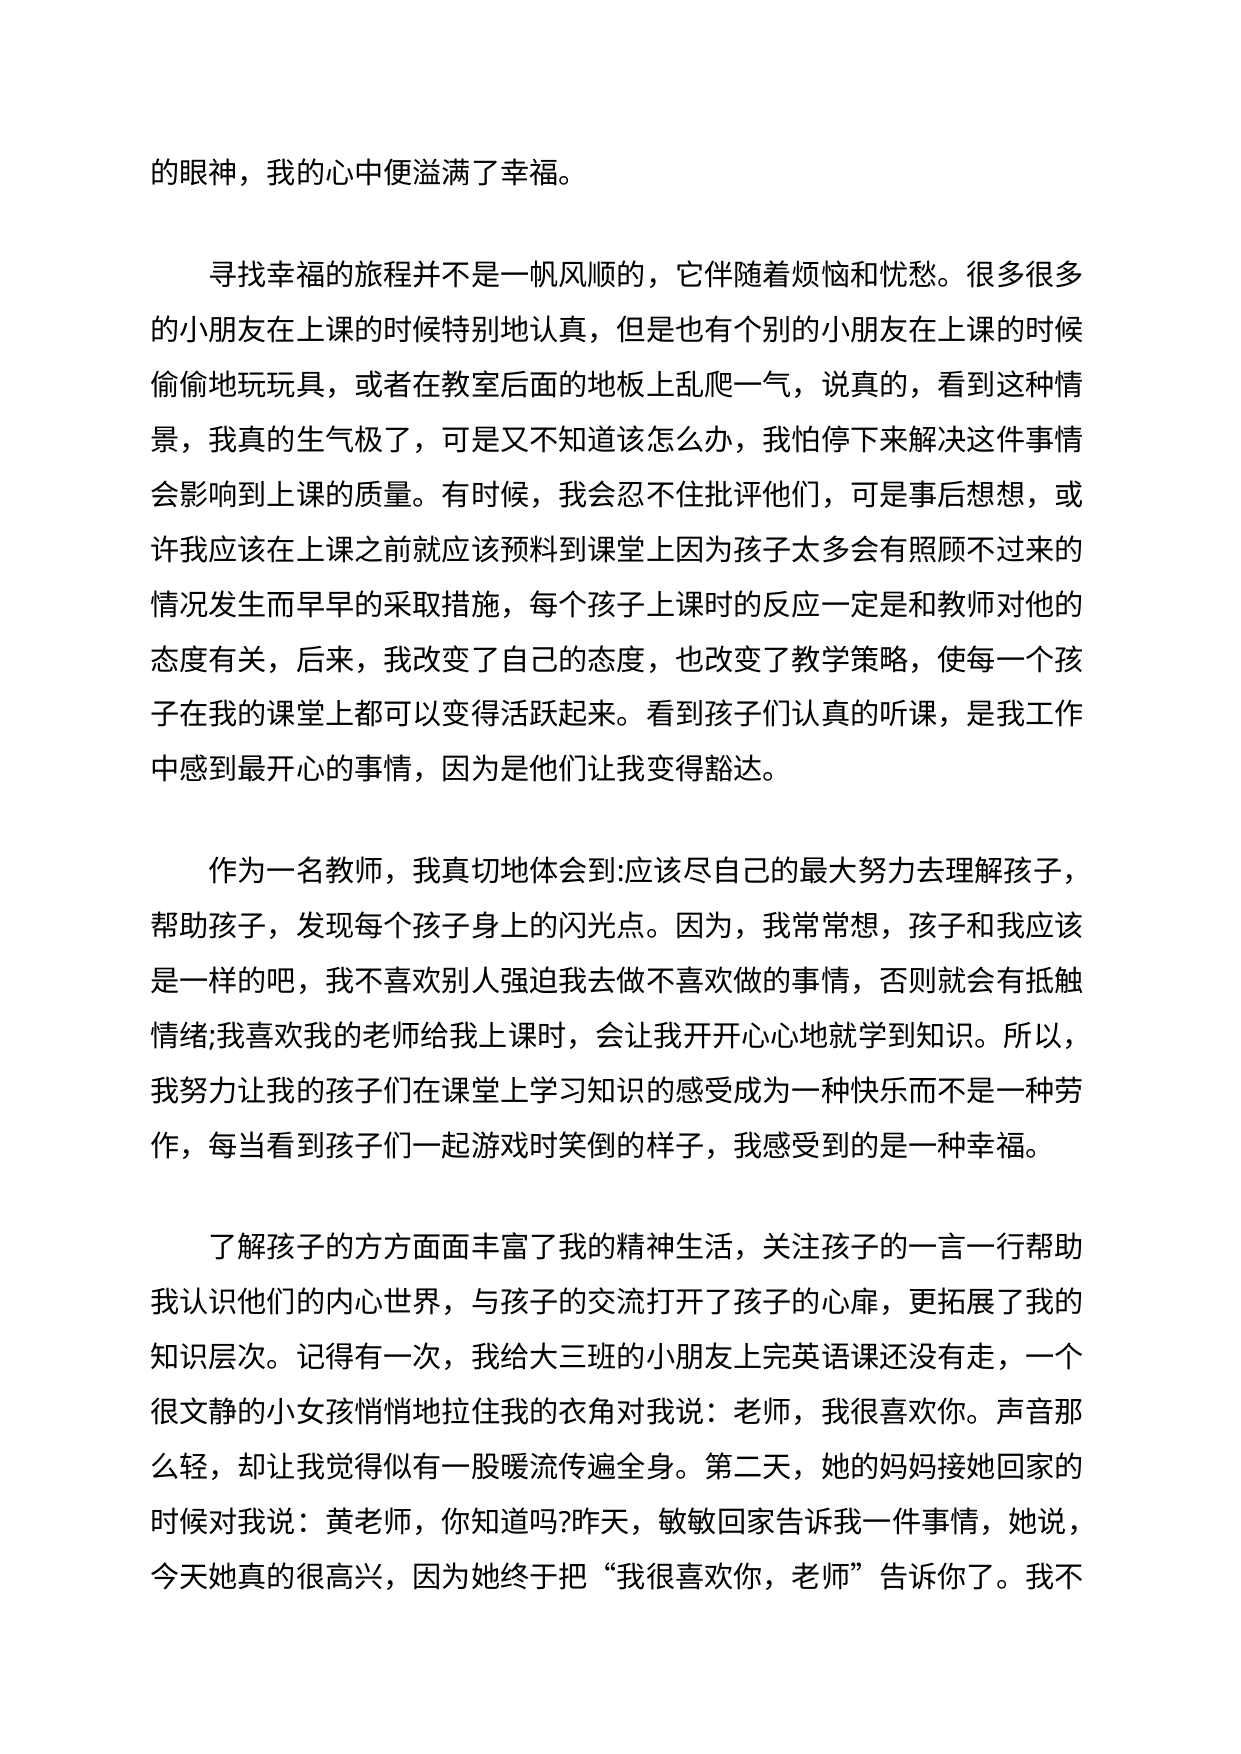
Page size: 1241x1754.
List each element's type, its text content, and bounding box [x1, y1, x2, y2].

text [150, 150, 1090, 192]
text 寻找幸福的旅程并不是一帆风顺的，它伴随着烦恼和忧愁。很多很多的小朋友在上课的时候特别地认真，但是也有个别的小朋友在上课的时候偷偷地玩玩具，或者在教室后面的地板上乱爬一气，说真的，看到这种情景，我真的生气极了，可是又不知道该怎么办，我怕停下来解决这件事情会影响到上课的质量。有时候，我会忍不住批评他们，可是事后想想，或许我应该在上课之前就应该预料到课堂上因为孩子太多会有照顾不过来的情况发生而早早的采取措施，每个孩子上课时的反应一定是和教师对他的态度有关，后来，我改变了自己的态度，也改变了教学策略，使每一个孩子在我的课堂上都可以变得活跃起来。看到孩子们认真的听课，是我工作中感到最开心的事情，因为是他们让我变得豁达。 [150, 252, 1090, 788]
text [150, 1224, 1090, 1596]
text 作为一名教师，我真切地体会到:应该尽自己的最大努力去理解孩子，帮助孩子，发现每个孩子身上的闪光点。因为，我常常想，孩子和我应该是一样的吧，我不喜欢别人强迫我去做不喜欢做的事情，否则就会有抵触情绪;我喜欢我的老师给我上课时，会让我开开心心地就学到知识。所以，我努力让我的孩子们在课堂上学习知识的感受成为一种快乐而不是一种劳作，每当看到孩子们一起游戏时笑倒的样子，我感受到的是一种幸福。 [150, 848, 1090, 1164]
